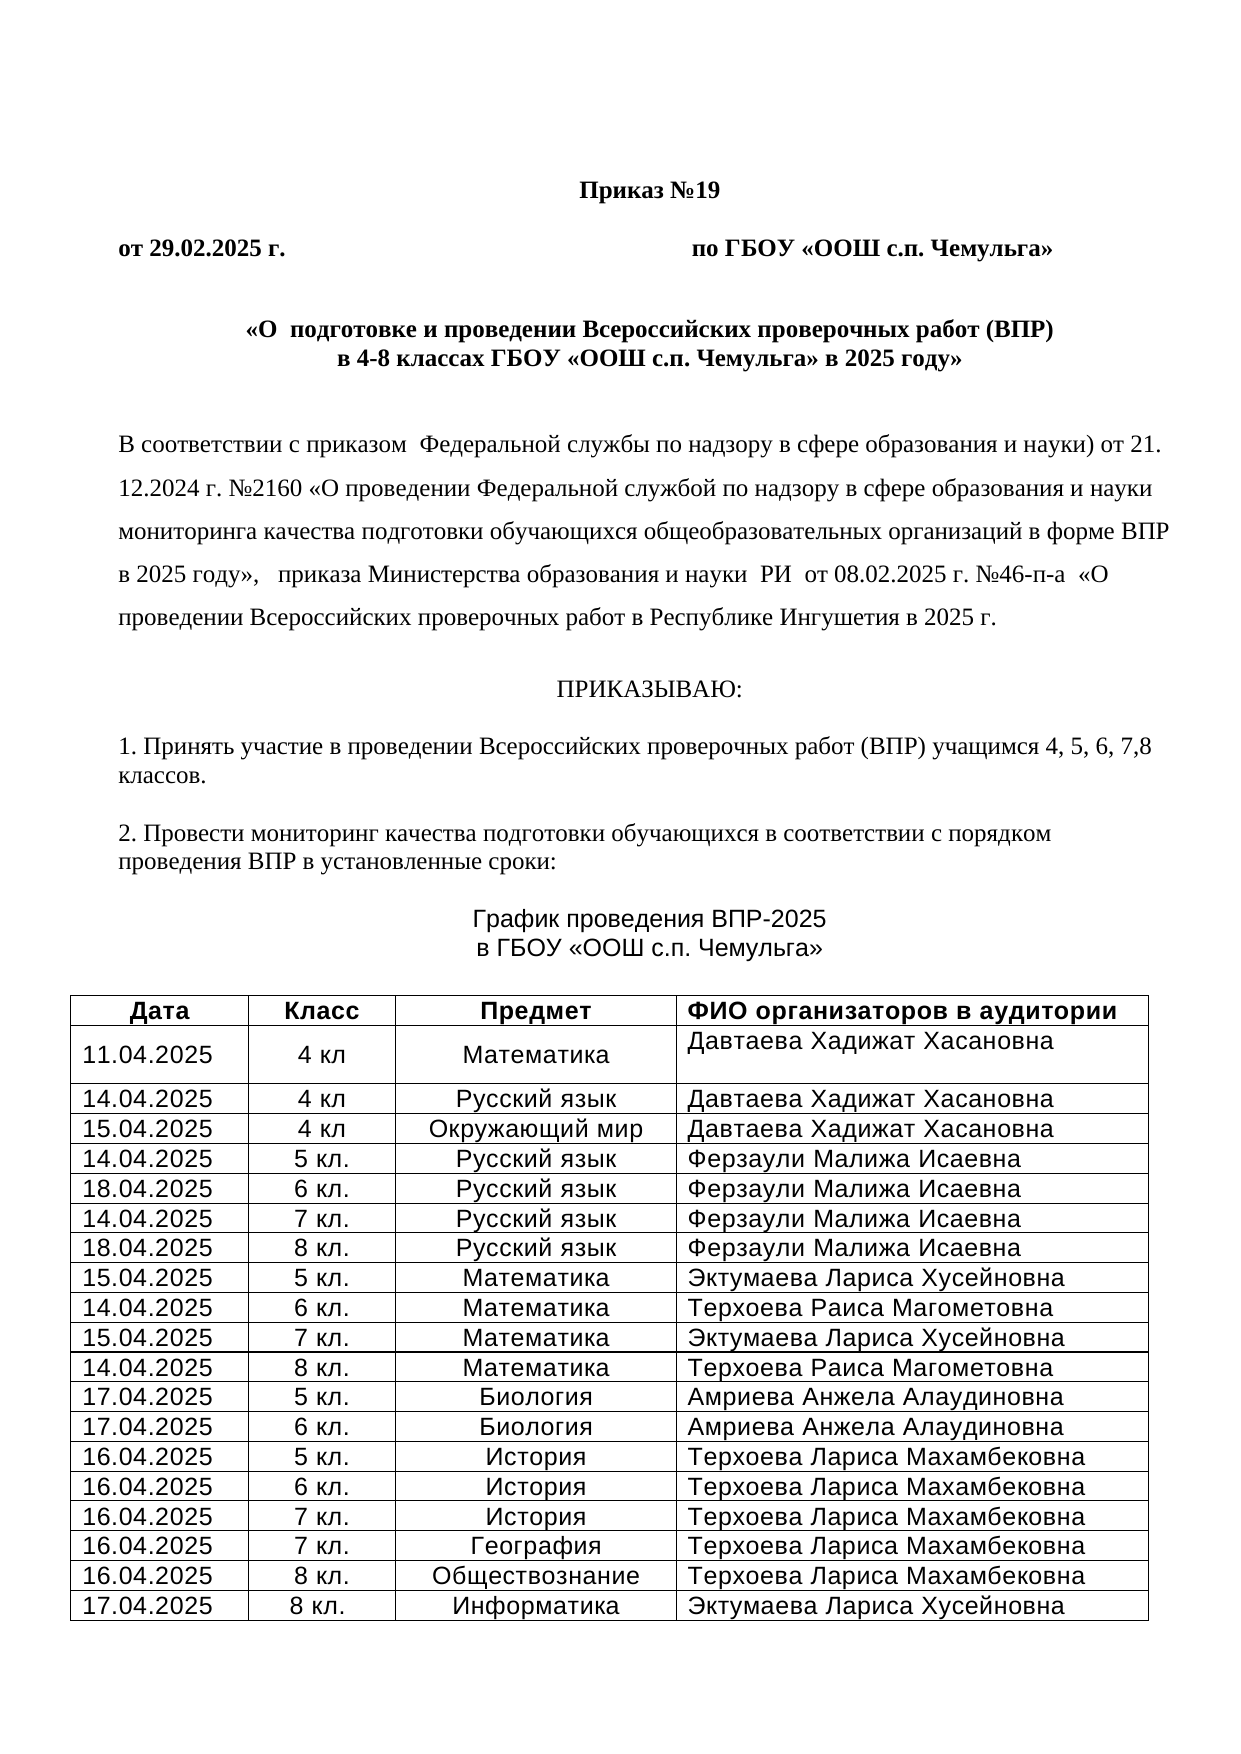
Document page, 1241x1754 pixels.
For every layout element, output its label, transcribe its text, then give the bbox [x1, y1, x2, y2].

table_cell Ферзаули Малижа Исаевна [677, 1204, 1148, 1232]
table_cell Математика [396, 1323, 676, 1351]
text «О подготовке и проведении Всероссийских проверочных работ (ВПР) [118, 314, 1181, 343]
table_cell 16.04.2025 [71, 1442, 248, 1471]
table_cell Русский язык [396, 1174, 676, 1202]
text 1. Принять участие в проведении Всероссийских проверочных работ (ВПР) учащимся 4, 5, 6, 7,8 классов. [118, 731, 1181, 789]
table_cell История [396, 1442, 676, 1471]
table_cell 15.04.2025 [71, 1263, 248, 1292]
text в 4-8 классах ГБОУ «ООШ с.п. Чемульга» в 2025 году» [118, 343, 1181, 372]
text ПРИКАЗЫВАЮ: [118, 674, 1181, 703]
table_cell География [396, 1531, 676, 1560]
table_cell Давтаева Хадижат Хасановна [677, 1084, 1148, 1113]
table_cell 5 кл. [249, 1263, 395, 1292]
table_cell 6 кл. [249, 1174, 395, 1202]
table_cell Эктумаева Лариса Хусейновна [677, 1263, 1148, 1292]
table_cell 7 кл. [249, 1323, 395, 1351]
table_cell Математика [396, 1293, 676, 1322]
table_cell 14.04.2025 [71, 1204, 248, 1232]
table_cell 16.04.2025 [71, 1531, 248, 1560]
table_header Предмет [396, 996, 676, 1025]
table_cell История [396, 1501, 676, 1530]
table_cell 5 кл. [249, 1144, 395, 1173]
table_cell Биология [396, 1382, 676, 1411]
table_cell 18.04.2025 [71, 1174, 248, 1202]
table_cell 14.04.2025 [71, 1353, 248, 1381]
table_cell 7 кл. [249, 1531, 395, 1560]
table_cell 6 кл. [249, 1472, 395, 1500]
table_cell 4 кл [249, 1084, 395, 1113]
table_cell 14.04.2025 [71, 1144, 248, 1173]
table_cell Эктумаева Лариса Хусейновна [677, 1591, 1148, 1619]
table_cell 15.04.2025 [71, 1114, 248, 1143]
table_cell 8 кл. [249, 1233, 395, 1262]
table_cell Ферзаули Малижа Исаевна [677, 1233, 1148, 1262]
table_cell 4 кл [249, 1114, 395, 1143]
table_cell 11.04.2025 [71, 1026, 248, 1083]
table_cell История [396, 1472, 676, 1500]
table_cell 14.04.2025 [71, 1293, 248, 1322]
table_cell Амриева Анжела Алаудиновна [677, 1382, 1148, 1411]
table_cell 15.04.2025 [71, 1323, 248, 1351]
table_cell 6 кл. [249, 1293, 395, 1322]
table_cell Биология [396, 1412, 676, 1441]
table_cell Эктумаева Лариса Хусейновна [677, 1323, 1148, 1351]
table_cell Русский язык [396, 1233, 676, 1262]
text Приказ №19 [118, 176, 1181, 204]
table_cell 7 кл. [249, 1501, 395, 1530]
table_cell 16.04.2025 [71, 1472, 248, 1500]
table_header ФИО организаторов в аудитории [677, 996, 1148, 1025]
table_cell Давтаева Хадижат Хасановна [677, 1026, 1148, 1083]
table_cell Математика [396, 1026, 676, 1083]
table_cell 4 кл [249, 1026, 395, 1083]
text от 29.02.2025 г. по ГБОУ «ООШ с.п. Чемульга» [118, 233, 1181, 262]
table_cell Окружающий мир [396, 1114, 676, 1143]
table_cell Математика [396, 1263, 676, 1292]
table_cell 14.04.2025 [71, 1084, 248, 1113]
table_cell Терхоева Лариса Махамбековна [677, 1501, 1148, 1530]
table_cell 5 кл. [249, 1442, 395, 1471]
table_cell Терхоева Лариса Махамбековна [677, 1561, 1148, 1590]
table_cell Русский язык [396, 1204, 676, 1232]
table_cell 8 кл. [249, 1591, 395, 1619]
text В соответствии с приказом Федеральной службы по надзору в сфере образования и науки) от 21. 12.2024 г. №2160 «О проведении Федеральной службой по надзору в сфере образования и науки мониторинга качества подготовки обучающихся общеобразовательных организаций в форме ВПР в 2025 году», приказа Министерства образования и науки РИ от 08.02.2025 г. №46-п-а «О проведении Всероссийских проверочных работ в Республике Ингушетия в 2025 г. [118, 429, 1181, 631]
text График проведения ВПР-2025 [118, 904, 1181, 933]
table_header Дата [71, 996, 248, 1025]
table_cell 17.04.2025 [71, 1591, 248, 1619]
table_cell Терхоева Раиса Магометовна [677, 1353, 1148, 1381]
table_cell 18.04.2025 [71, 1233, 248, 1262]
table_cell Ферзаули Малижа Исаевна [677, 1144, 1148, 1173]
table_cell 17.04.2025 [71, 1412, 248, 1441]
table_cell 17.04.2025 [71, 1382, 248, 1411]
table_cell Математика [396, 1353, 676, 1381]
table_cell Ферзаули Малижа Исаевна [677, 1174, 1148, 1202]
table_cell Русский язык [396, 1144, 676, 1173]
table_cell 5 кл. [249, 1382, 395, 1411]
text 2. Провести мониторинг качества подготовки обучающихся в соответствии с порядком проведения ВПР в установленные сроки: [118, 818, 1181, 875]
table_cell Русский язык [396, 1084, 676, 1113]
table_cell Амриева Анжела Алаудиновна [677, 1412, 1148, 1441]
table_cell 8 кл. [249, 1353, 395, 1381]
table_cell 16.04.2025 [71, 1561, 248, 1590]
table_cell Терхоева Раиса Магометовна [677, 1293, 1148, 1322]
table_cell Терхоева Лариса Махамбековна [677, 1472, 1148, 1500]
table_cell 6 кл. [249, 1412, 395, 1441]
table_cell 8 кл. [249, 1561, 395, 1590]
table_cell Обществознание [396, 1561, 676, 1590]
table_header Класс [249, 996, 395, 1025]
table_cell Давтаева Хадижат Хасановна [677, 1114, 1148, 1143]
table_cell Терхоева Лариса Махамбековна [677, 1442, 1148, 1471]
table_cell 16.04.2025 [71, 1501, 248, 1530]
table_cell Информатика [396, 1591, 676, 1619]
table_cell 7 кл. [249, 1204, 395, 1232]
text в ГБОУ «ООШ с.п. Чемульга» [118, 933, 1181, 961]
table_cell Терхоева Лариса Махамбековна [677, 1531, 1148, 1560]
